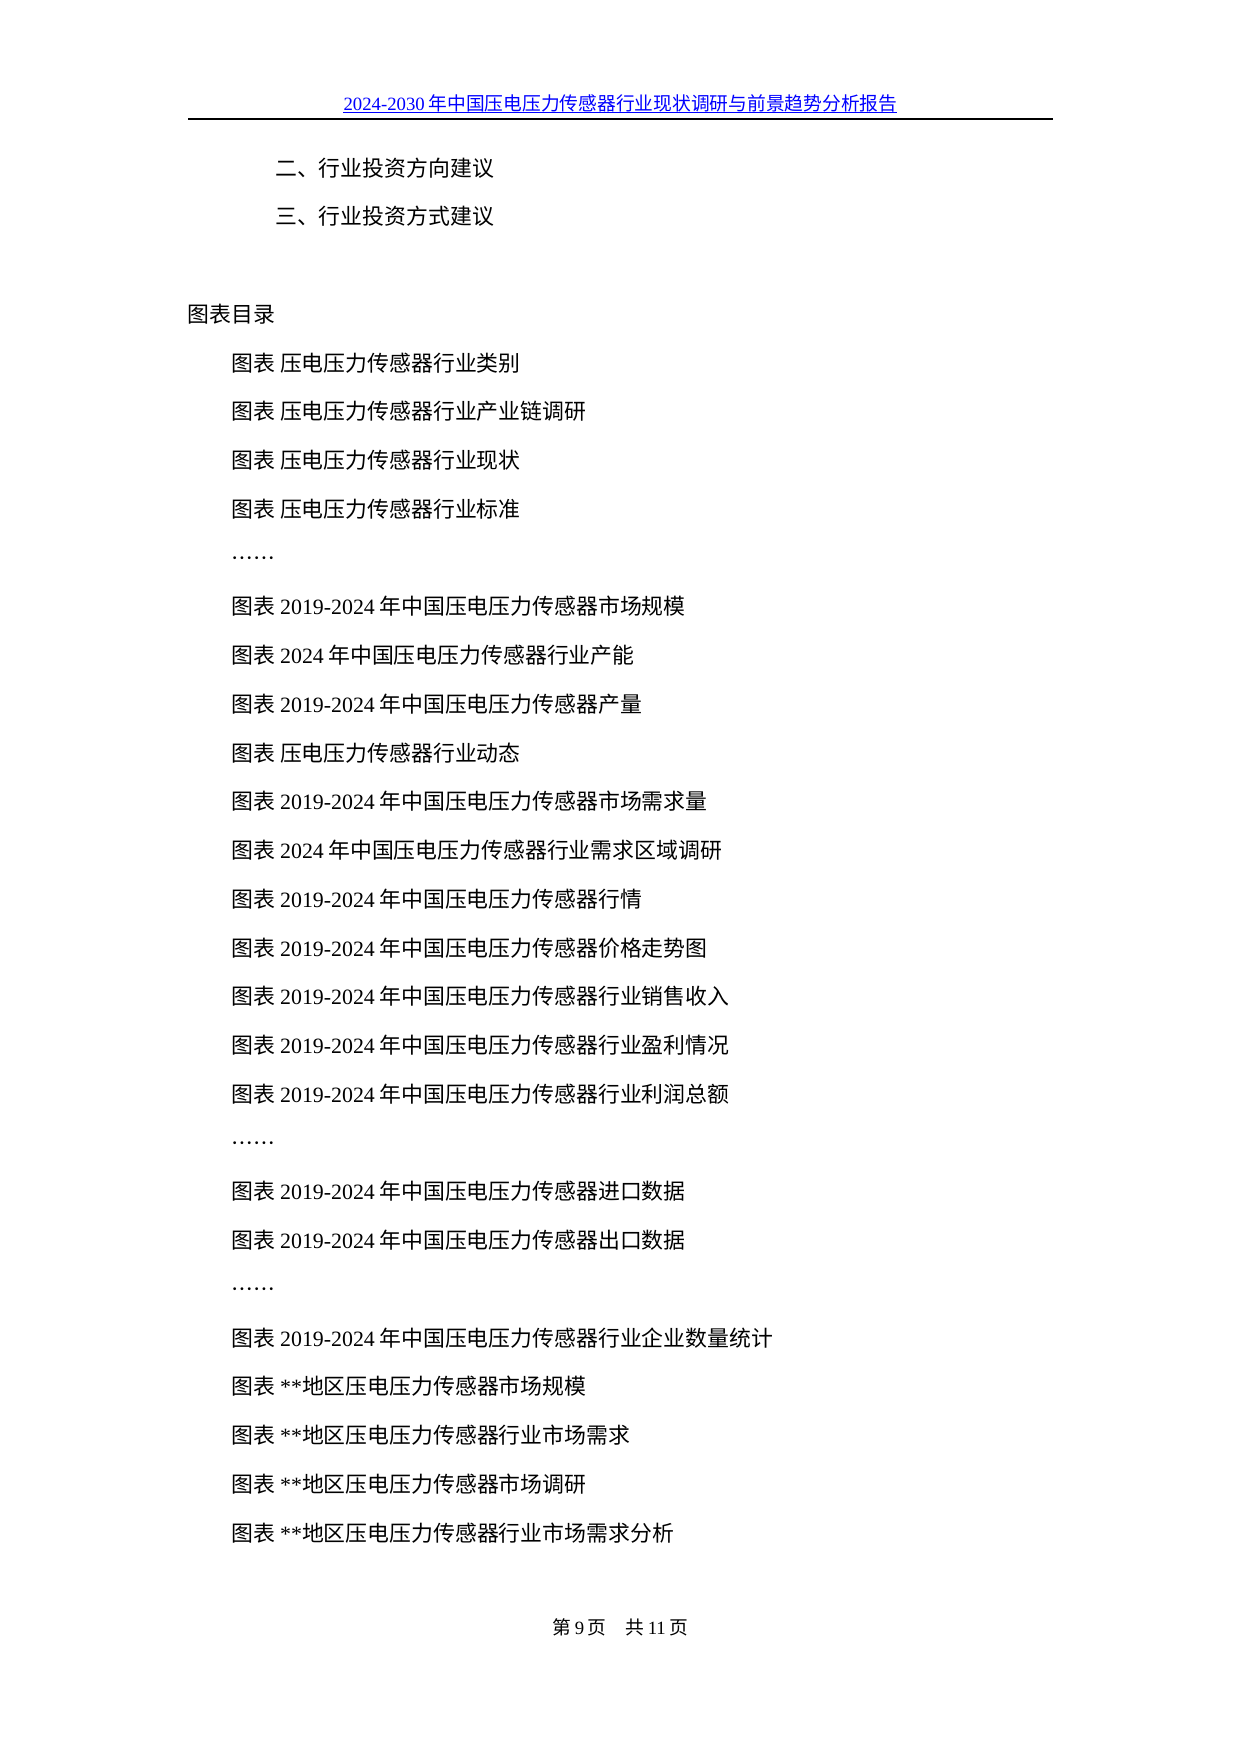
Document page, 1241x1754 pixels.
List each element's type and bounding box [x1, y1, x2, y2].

text [187, 150, 1053, 1548]
